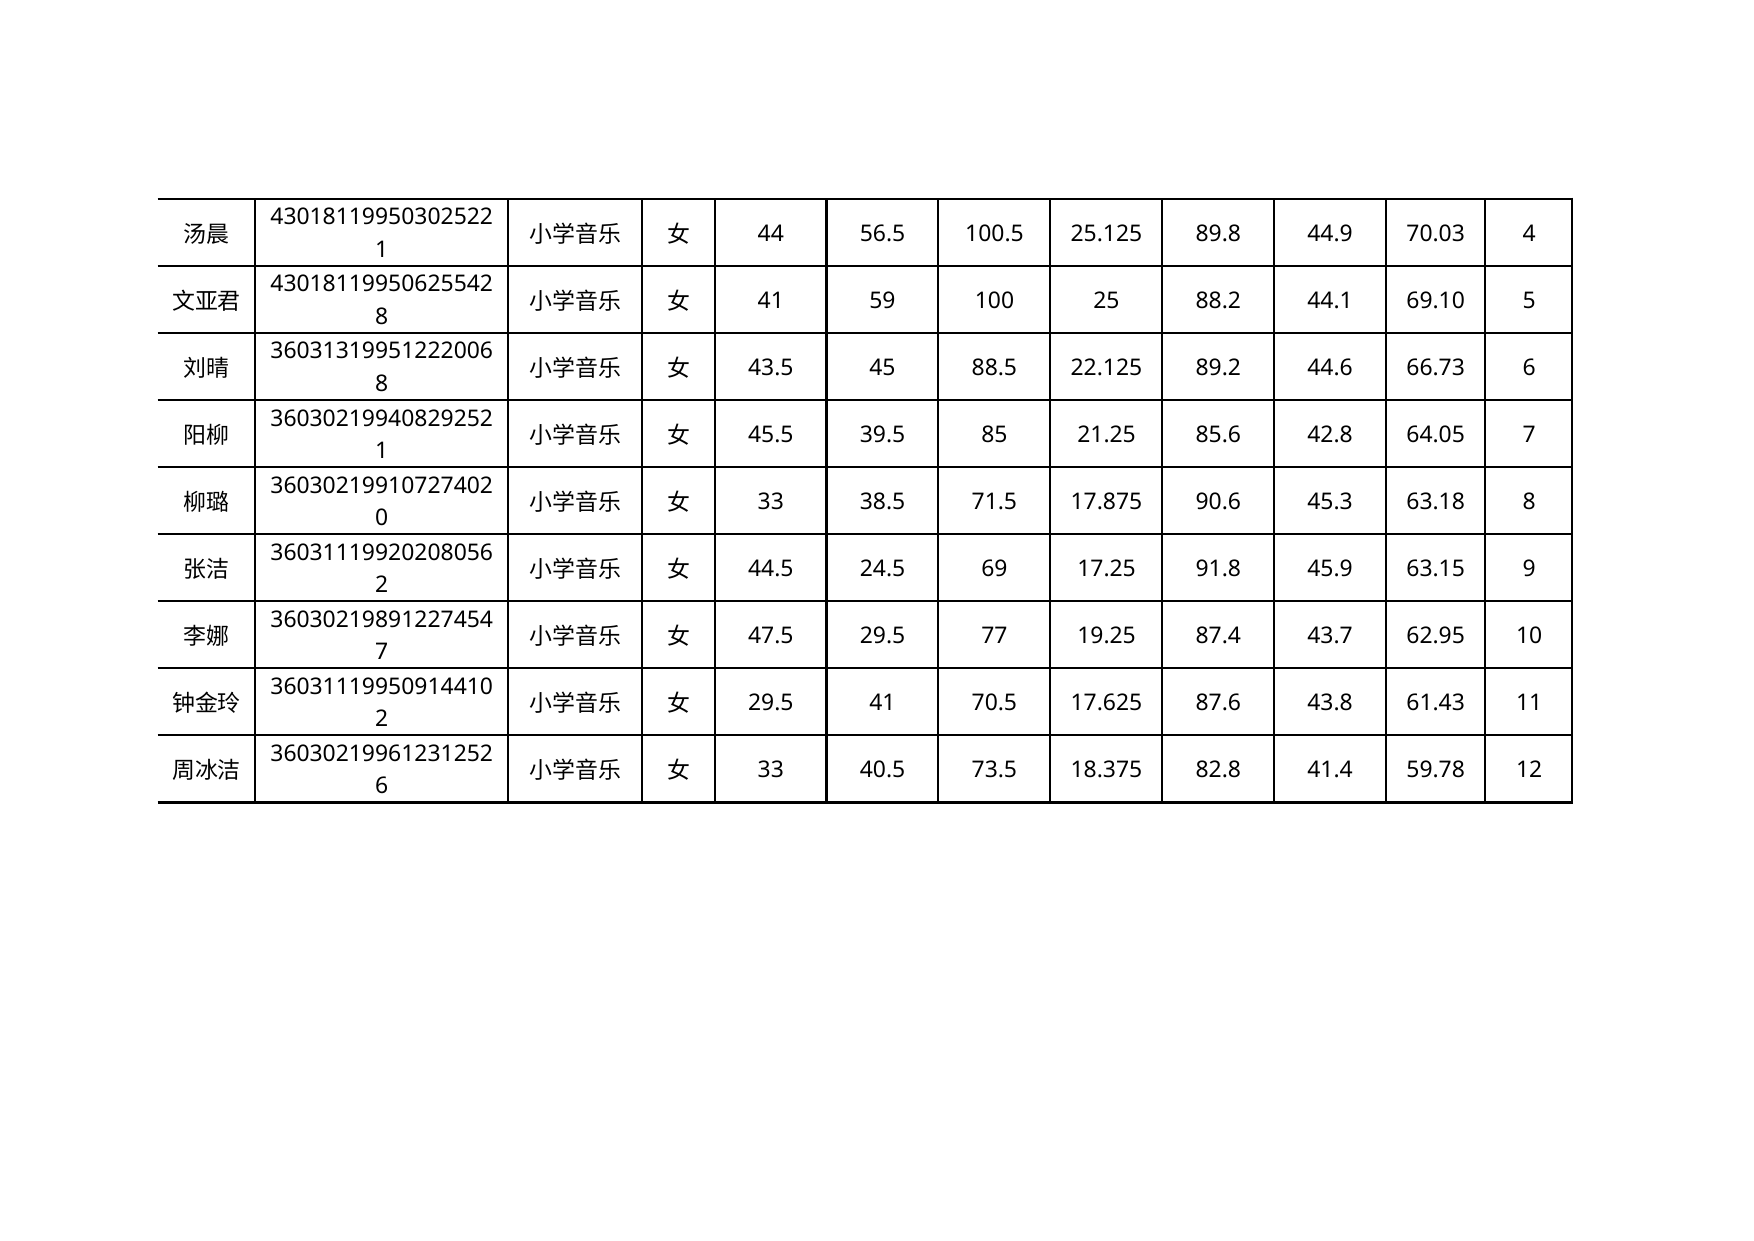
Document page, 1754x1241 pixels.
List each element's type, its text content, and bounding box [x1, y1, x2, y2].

table_cell 87.6 [1163, 669, 1273, 734]
table_cell 41 [716, 267, 825, 332]
table_cell 小学音乐 [509, 401, 641, 466]
table_cell 87.4 [1163, 602, 1273, 667]
table_cell 56.5 [828, 200, 937, 265]
table_cell 小学音乐 [509, 602, 641, 667]
table_cell 43.5 [716, 334, 825, 399]
table_cell 44.6 [1275, 334, 1385, 399]
table_cell 6 [1486, 334, 1571, 399]
table_cell 周冰洁 [158, 736, 254, 801]
table_cell 45.3 [1275, 468, 1385, 533]
table_cell 女 [643, 200, 714, 265]
table_cell 21.25 [1051, 401, 1161, 466]
table_cell 45.9 [1275, 535, 1385, 600]
table_cell 33 [716, 468, 825, 533]
table_cell 90.6 [1163, 468, 1273, 533]
table_cell 73.5 [939, 736, 1049, 801]
table_cell 小学音乐 [509, 535, 641, 600]
table_cell 360302199408292521 [256, 401, 507, 466]
table_cell 360302199107274020 [256, 468, 507, 533]
table_cell 文亚君 [158, 267, 254, 332]
table_cell 小学音乐 [509, 200, 641, 265]
table_cell 小学音乐 [509, 334, 641, 399]
table_cell 61.43 [1387, 669, 1484, 734]
table_cell 69 [939, 535, 1049, 600]
table_cell 62.95 [1387, 602, 1484, 667]
table_cell 阳柳 [158, 401, 254, 466]
table_cell 5 [1486, 267, 1571, 332]
table_cell 22.125 [1051, 334, 1161, 399]
table_cell 25 [1051, 267, 1161, 332]
table_cell 59 [828, 267, 937, 332]
table_cell 88.5 [939, 334, 1049, 399]
table_cell 85 [939, 401, 1049, 466]
table_cell 29.5 [716, 669, 825, 734]
table_cell 17.25 [1051, 535, 1161, 600]
table_cell 李娜 [158, 602, 254, 667]
table_cell 女 [643, 334, 714, 399]
table_cell 24.5 [828, 535, 937, 600]
table_cell 70.5 [939, 669, 1049, 734]
table_cell 360302199612312526 [256, 736, 507, 801]
table_cell 小学音乐 [509, 267, 641, 332]
table_cell 91.8 [1163, 535, 1273, 600]
table_cell 360313199512220068 [256, 334, 507, 399]
table_cell 44 [716, 200, 825, 265]
table_cell 70.03 [1387, 200, 1484, 265]
table_cell 17.625 [1051, 669, 1161, 734]
table_cell 430181199506255428 [256, 267, 507, 332]
table_cell 66.73 [1387, 334, 1484, 399]
table_cell 45.5 [716, 401, 825, 466]
table_cell 38.5 [828, 468, 937, 533]
table_cell 82.8 [1163, 736, 1273, 801]
table_cell 40.5 [828, 736, 937, 801]
table_cell 100 [939, 267, 1049, 332]
table_cell 11 [1486, 669, 1571, 734]
table_cell 柳璐 [158, 468, 254, 533]
table_cell 7 [1486, 401, 1571, 466]
table_cell 19.25 [1051, 602, 1161, 667]
table_cell 63.18 [1387, 468, 1484, 533]
table_cell 43.8 [1275, 669, 1385, 734]
table_cell 9 [1486, 535, 1571, 600]
table_cell 44.9 [1275, 200, 1385, 265]
table_cell 4 [1486, 200, 1571, 265]
table_cell 小学音乐 [509, 669, 641, 734]
table_cell 17.875 [1051, 468, 1161, 533]
table_cell 42.8 [1275, 401, 1385, 466]
table_cell 47.5 [716, 602, 825, 667]
table_cell 18.375 [1051, 736, 1161, 801]
table_cell 33 [716, 736, 825, 801]
table_cell 张洁 [158, 535, 254, 600]
table_cell 汤晨 [158, 200, 254, 265]
table_cell 69.10 [1387, 267, 1484, 332]
table_cell 29.5 [828, 602, 937, 667]
table_cell 100.5 [939, 200, 1049, 265]
table_cell 41 [828, 669, 937, 734]
table_cell 85.6 [1163, 401, 1273, 466]
table_cell 8 [1486, 468, 1571, 533]
table_cell 44.5 [716, 535, 825, 600]
table_cell 女 [643, 468, 714, 533]
table_cell 88.2 [1163, 267, 1273, 332]
table_cell 小学音乐 [509, 468, 641, 533]
table_cell 女 [643, 736, 714, 801]
table_cell 12 [1486, 736, 1571, 801]
table_cell 女 [643, 602, 714, 667]
table_cell 女 [643, 535, 714, 600]
table_cell 43.7 [1275, 602, 1385, 667]
table_cell 25.125 [1051, 200, 1161, 265]
table_cell 89.2 [1163, 334, 1273, 399]
table_cell 64.05 [1387, 401, 1484, 466]
table_cell 63.15 [1387, 535, 1484, 600]
table_cell 360311199509144102 [256, 669, 507, 734]
table_cell 41.4 [1275, 736, 1385, 801]
table_cell 45 [828, 334, 937, 399]
table_cell 77 [939, 602, 1049, 667]
table_cell 360311199202080562 [256, 535, 507, 600]
table_cell 71.5 [939, 468, 1049, 533]
table_cell 钟金玲 [158, 669, 254, 734]
table_cell 44.1 [1275, 267, 1385, 332]
table_cell 89.8 [1163, 200, 1273, 265]
table_cell 女 [643, 401, 714, 466]
table_cell 刘晴 [158, 334, 254, 399]
table_cell 小学音乐 [509, 736, 641, 801]
table_cell 360302198912274547 [256, 602, 507, 667]
table_cell 女 [643, 669, 714, 734]
table_cell 39.5 [828, 401, 937, 466]
table_cell 10 [1486, 602, 1571, 667]
table_cell 430181199503025221 [256, 200, 507, 265]
table_cell 女 [643, 267, 714, 332]
table_cell 59.78 [1387, 736, 1484, 801]
